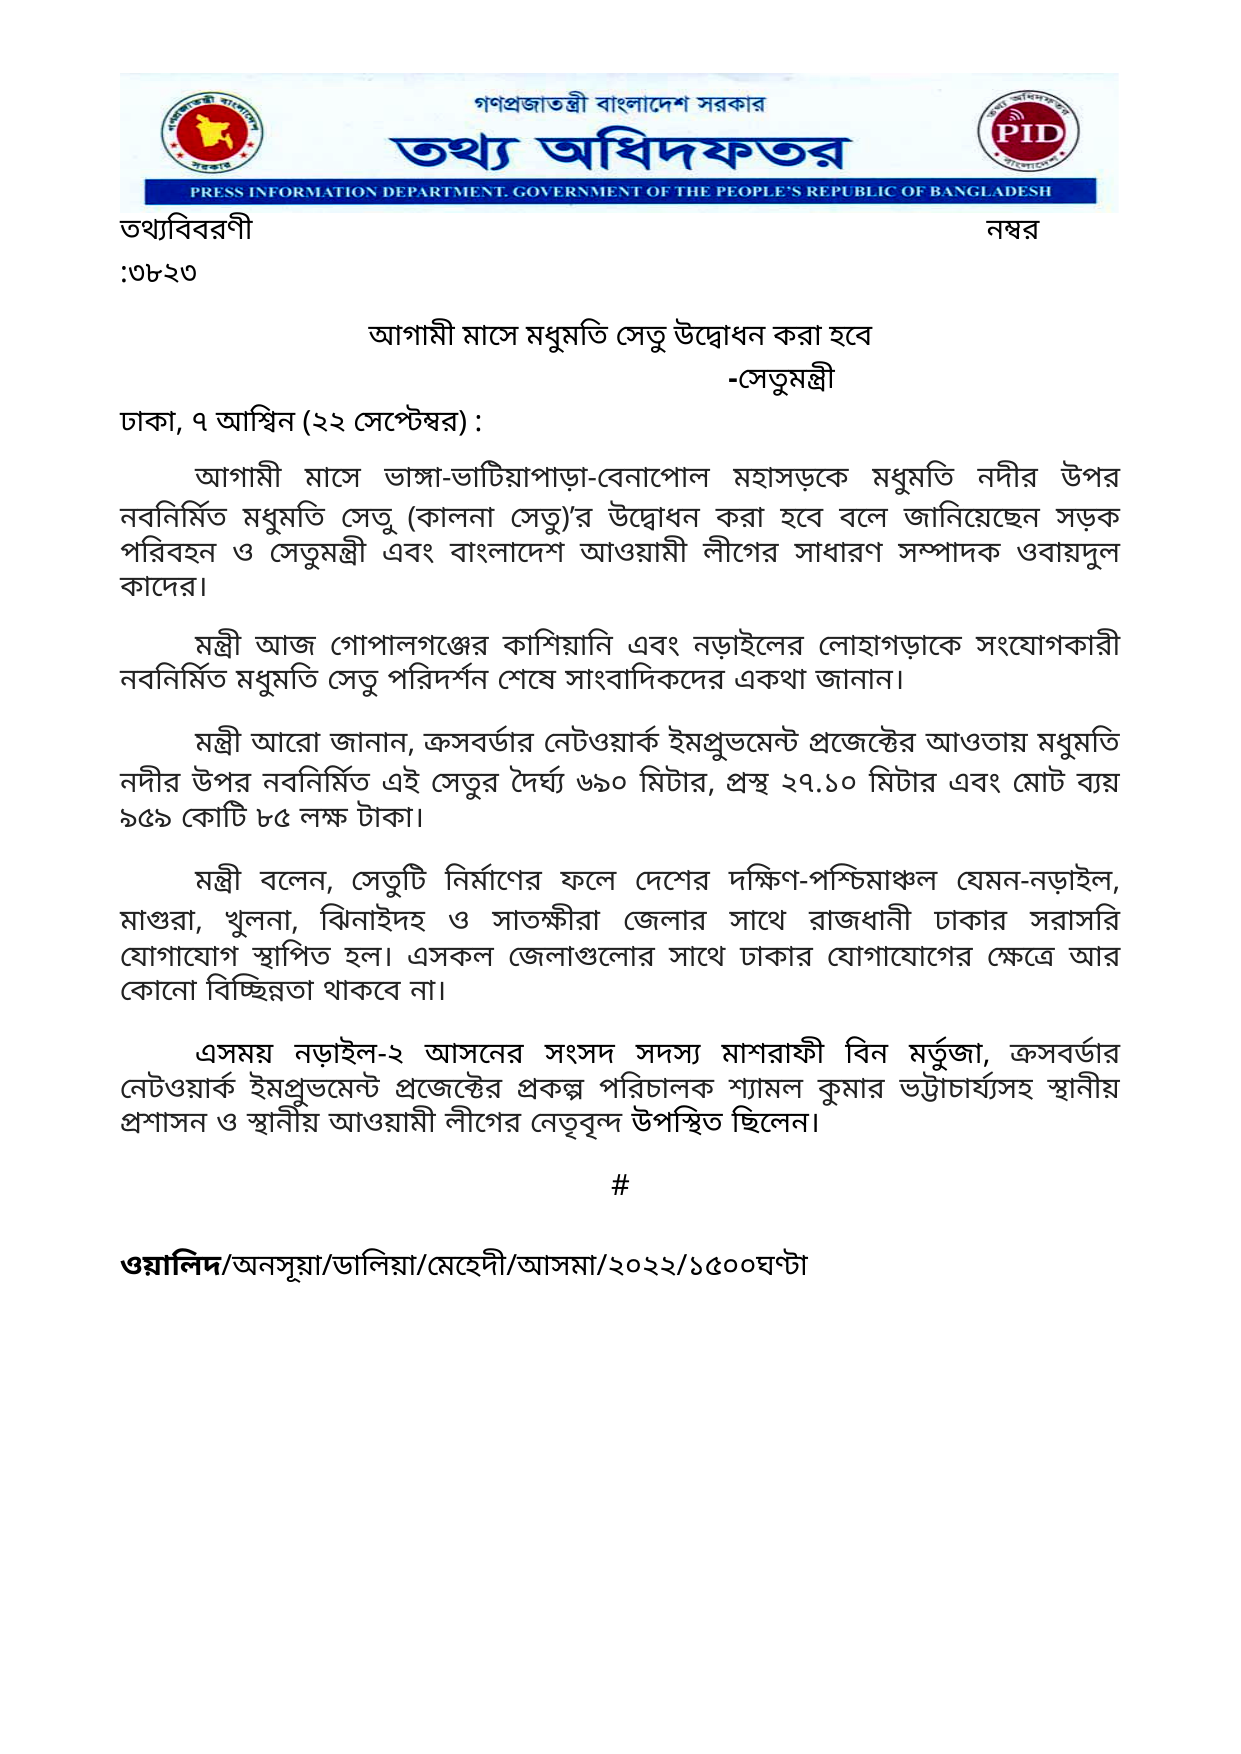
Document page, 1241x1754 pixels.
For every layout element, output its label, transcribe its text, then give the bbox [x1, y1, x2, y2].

text আগামী মাসে ভাঙ্গা-ভাটিয়াপাড়া-বেনাপোল মহাসড়কে মধুমতি নদীর উপর নবনির্মিত মধুমতি সেতু (কালনা সেতু)’র উদ্বোধন করা হবে বলে জানিয়েছেন সড়ক পরিবহন ও সেতুমন্ত্রী এবং বাংলাদেশ আওয়ামী লীগের সাধারণ সম্পাদক ওবায়দুল কাদের। [120, 456, 1120, 603]
text তথ্যবিবরণী নম্বর :৩৮২৩ [120, 212, 1120, 294]
text মন্ত্রী আজ গোপালগঞ্জের কাশিয়ানি এবং নড়াইলের লোহাগড়াকে সংযোগকারী নবনির্মিত মধুমতি সেতু পরিদর্শন শেষে সাংবাদিকদের একথা জানান। [120, 628, 1120, 696]
text মন্ত্রী বলেন, সেতুটি নির্মাণের ফলে দেশের দক্ষিণ-পশ্চিমাঞ্চল যেমন-নড়াইল, মাগুরা, খুলনা, ঝিনাইদহ ও সাতক্ষীরা জেলার সাথে রাজধানী ঢাকার সরাসরি যোগাযোগ স্থাপিত হল। এসকল জেলাগুলোর সাথে ঢাকার যোগাযোগের ক্ষেত্রে আর কোনো বিচ্ছিন্নতা থাকবে না। [120, 860, 1120, 1007]
text মন্ত্রী আরো জানান, ক্রসবর্ডার নেটওয়ার্ক ইমপ্রুভমেন্ট প্রজেক্টের আওতায় মধুমতি নদীর উপর নবনির্মিত এই সেতুর দৈর্ঘ্য ৬৯০ মিটার, প্রস্থ ২৭.১০ মিটার এবং মোট ব্যয় ৯৫৯ কোটি ৮৫ লক্ষ টাকা। [120, 721, 1120, 835]
text আগামী মাসে মধুমতি সেতু উদ্বোধন করা হবে [120, 319, 1120, 358]
text এসময় নড়াইল-২ আসনের সংসদ সদস্য মাশরাফী বিন মর্তুজা, ক্রসবর্ডার নেটওয়ার্ক ইমপ্রুভমেন্ট প্রজেক্টের প্রকল্প পরিচালক শ্যামল কুমার ভট্টাচার্য্যসহ স্থানীয় প্রশাসন ও স্থানীয় আওয়ামী লীগের নেতৃবৃন্দ উপস্থিত ছিলেন। [120, 1032, 1120, 1139]
list -সেতুমন্ত্রী [345, 358, 1120, 401]
text ঢাকা, ৭ আশ্বিন (২২ সেপ্টেম্বর) : [120, 401, 1120, 444]
text ওয়ালিদ/অনসূয়া/ডালিয়া/মেহেদী/আসমা/২০২২/১৫০০ঘণ্টা [120, 1244, 1120, 1287]
text # [120, 1164, 1120, 1204]
